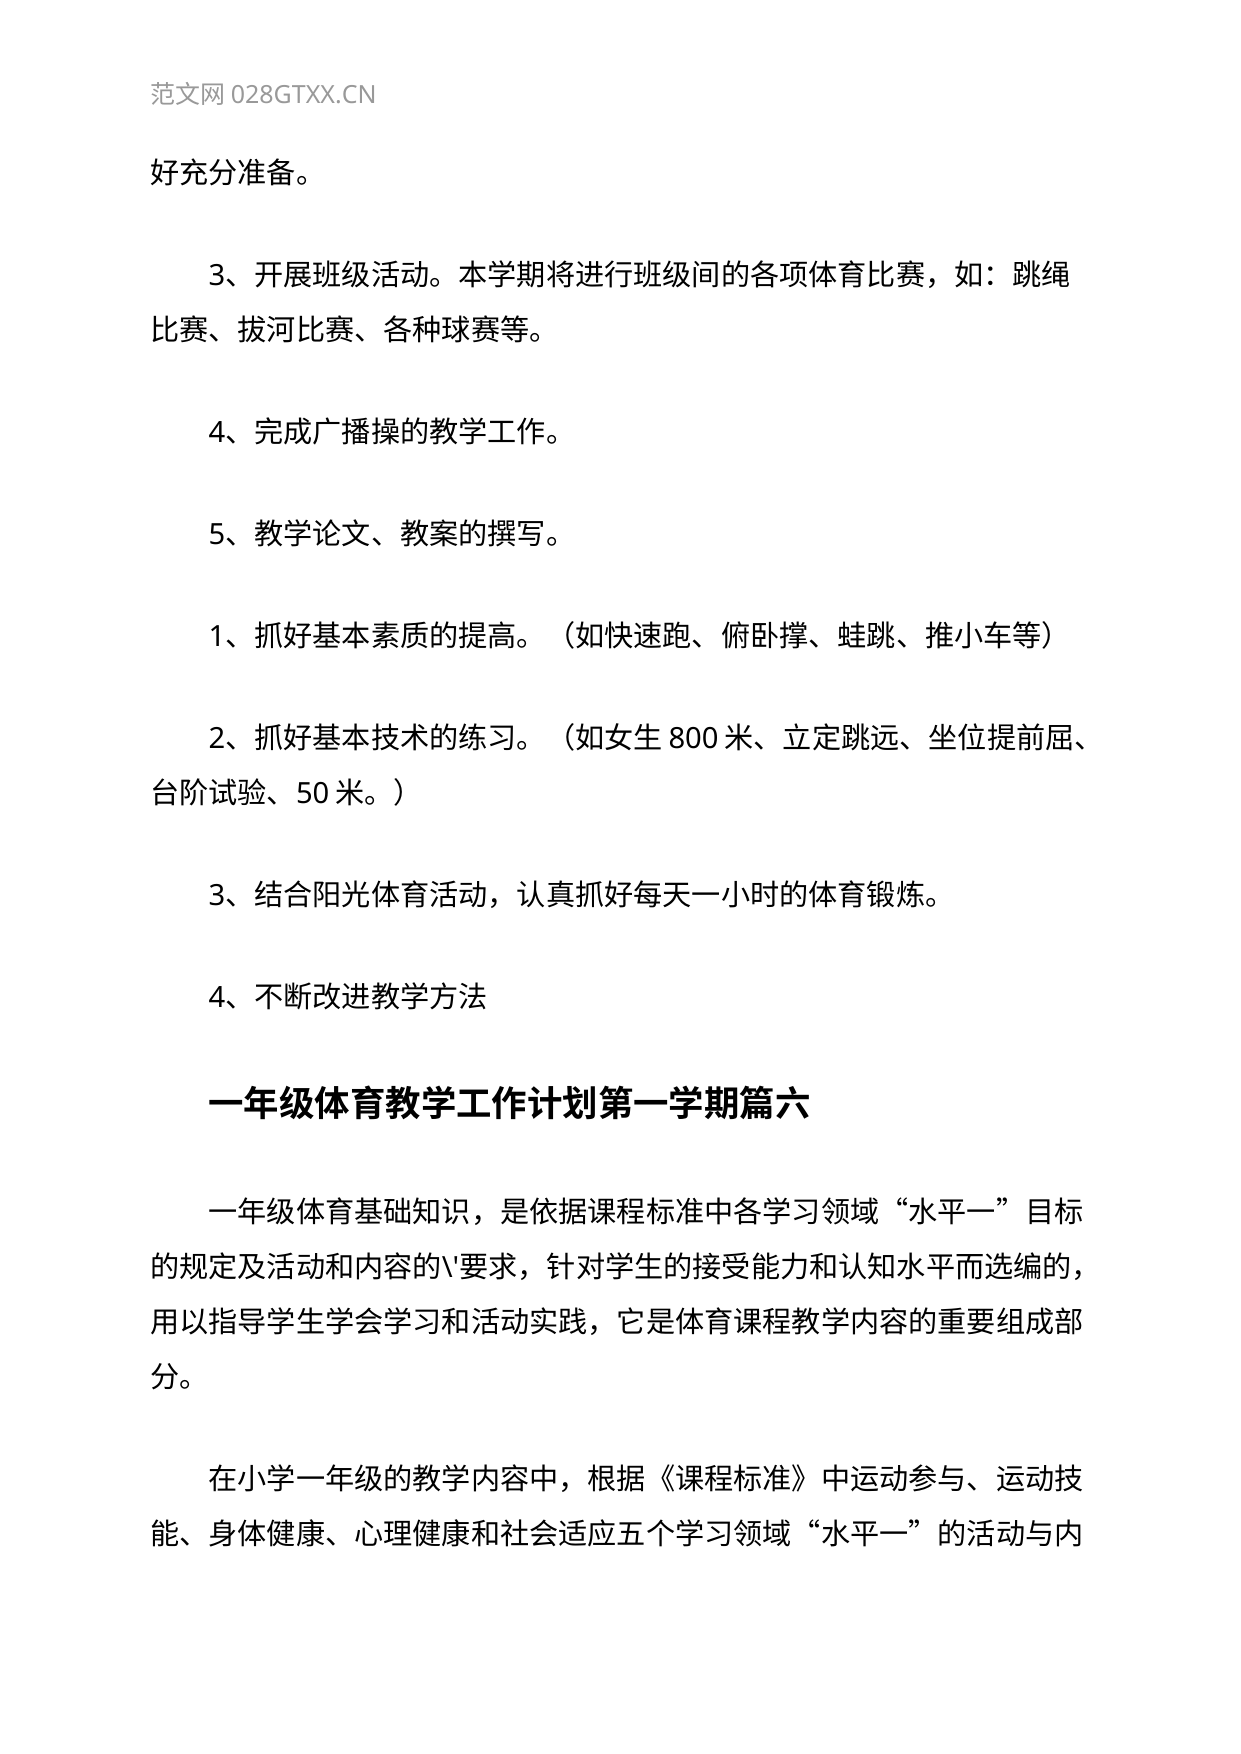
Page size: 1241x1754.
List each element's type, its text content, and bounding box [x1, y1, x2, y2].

text 4、不断改进教学方法 [150, 973, 1090, 1016]
text 一年级体育基础知识，是依据课程标准中各学习领域“水平一”目标的规定及活动和内容的\'要求，针对学生的接受能力和认知水平而选编的，用以指导学生学会学习和活动实践，它是体育课程教学内容的重要组成部分。 [150, 1189, 1090, 1396]
text 2、抓好基本技术的练习。（如女生800米、立定跳远、坐位提前屈、台阶试验、50米。） [150, 714, 1090, 812]
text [150, 1455, 1090, 1553]
text 5、教学论文、教案的撰写。 [150, 511, 1090, 553]
text 一年级体育教学工作计划第一学期篇六 [150, 1075, 1090, 1127]
text 3、开展班级活动。本学期将进行班级间的各项体育比赛，如：跳绳比赛、拔河比赛、各种球赛等。 [150, 252, 1090, 349]
text 4、完成广播操的教学工作。 [150, 408, 1090, 451]
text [150, 150, 1090, 192]
text 3、结合阳光体育活动，认真抓好每天一小时的体育锻炼。 [150, 871, 1090, 914]
text 1、抓好基本素质的提高。（如快速跑、俯卧撑、蛙跳、推小车等） [150, 612, 1090, 655]
